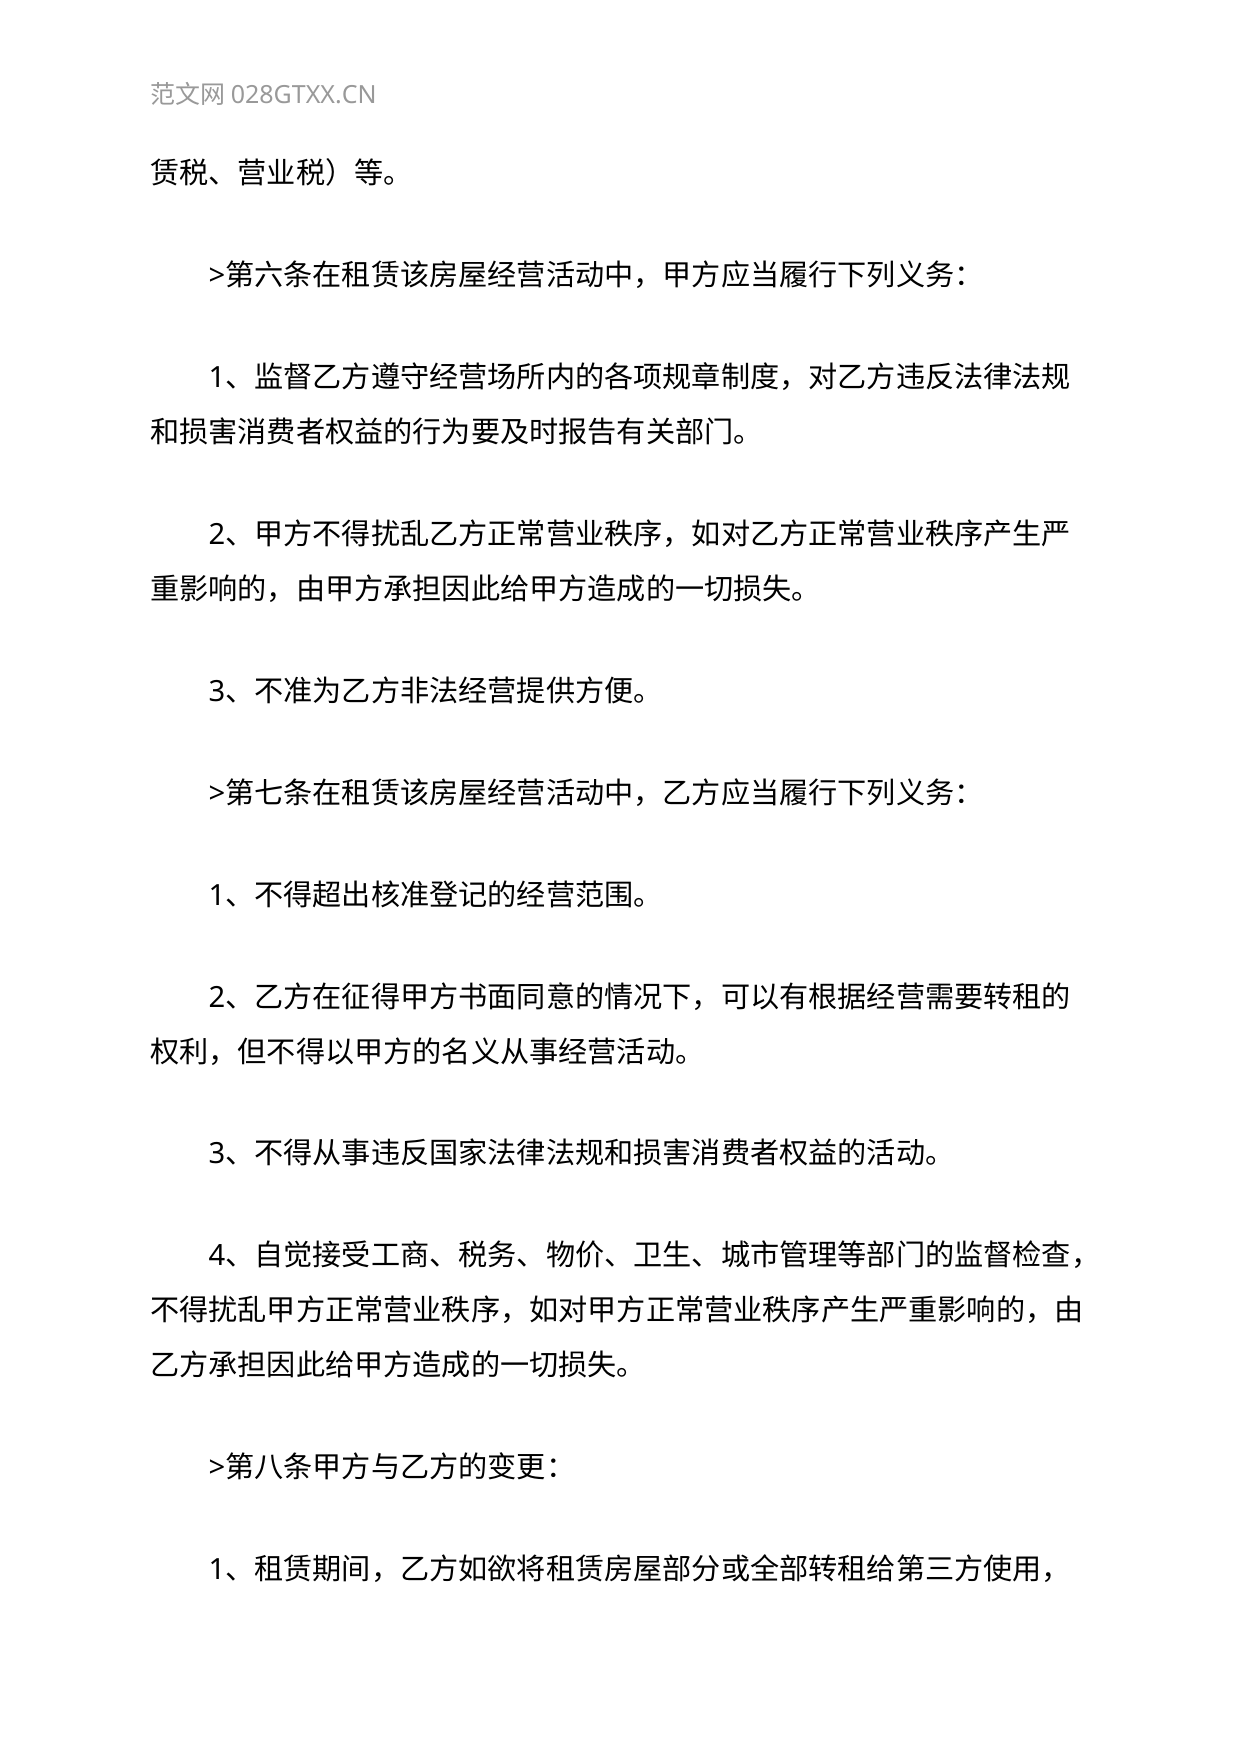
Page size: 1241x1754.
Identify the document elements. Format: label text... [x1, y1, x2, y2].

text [150, 1546, 1090, 1588]
text 1、监督乙方遵守经营场所内的各项规章制度，对乙方违反法律法规和损害消费者权益的行为要及时报告有关部门。 [150, 354, 1090, 451]
text >第六条在租赁该房屋经营活动中，甲方应当履行下列义务： [150, 252, 1090, 294]
text 4、自觉接受工商、税务、物价、卫生、城市管理等部门的监督检查，不得扰乱甲方正常营业秩序，如对甲方正常营业秩序产生严重影响的，由乙方承担因此给甲方造成的一切损失。 [150, 1232, 1090, 1384]
text 2、乙方在征得甲方书面同意的情况下，可以有根据经营需要转租的权利，但不得以甲方的名义从事经营活动。 [150, 973, 1090, 1071]
text 3、不准为乙方非法经营提供方便。 [150, 667, 1090, 710]
text 1、不得超出核准登记的经营范围。 [150, 871, 1090, 914]
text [150, 150, 1090, 192]
text >第八条甲方与乙方的变更： [150, 1444, 1090, 1486]
text 3、不得从事违反国家法律法规和损害消费者权益的活动。 [150, 1130, 1090, 1172]
text 2、甲方不得扰乱乙方正常营业秩序，如对乙方正常营业秩序产生严重影响的，由甲方承担因此给甲方造成的一切损失。 [150, 511, 1090, 608]
text >第七条在租赁该房屋经营活动中，乙方应当履行下列义务： [150, 769, 1090, 812]
